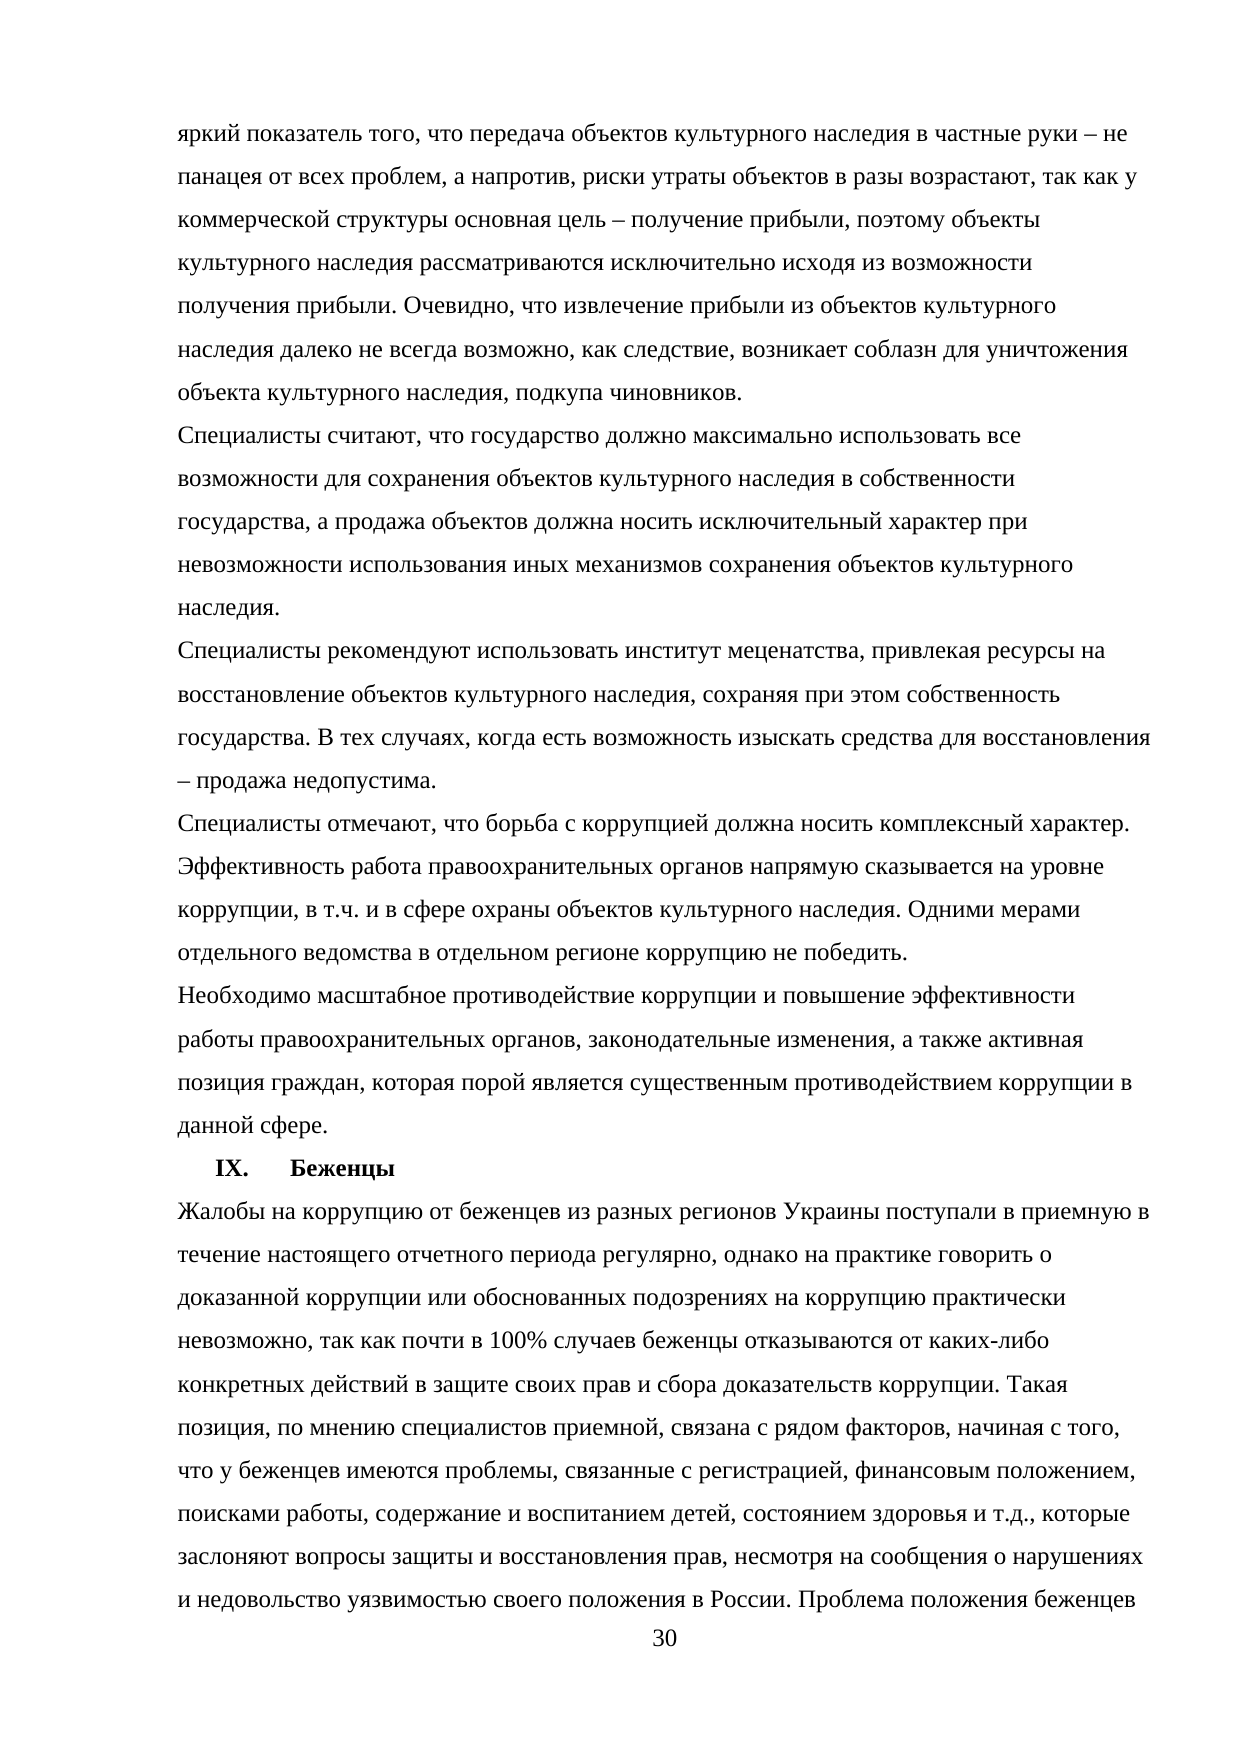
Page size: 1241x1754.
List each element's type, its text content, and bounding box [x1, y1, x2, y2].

list Беженцы [215, 1153, 1152, 1182]
text Специалисты отмечают, что борьба с коррупцией должна носить комплексный характер. Эффективность работа правоохранительных органов напрямую сказывается на уровне коррупции, в т.ч. и в сфере охраны объектов культурного наследия. Одними мерами отдельного ведомства в отдельном регионе коррупцию не победить. [177, 808, 1152, 966]
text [177, 1196, 1152, 1613]
text Специалисты рекомендуют использовать институт меценатства, привлекая ресурсы на восстановление объектов культурного наследия, сохраняя при этом собственность государства. В тех случаях, когда есть возможность изыскать средства для восстановления – продажа недопустима. [177, 636, 1152, 794]
text Необходимо масштабное противодействие коррупции и повышение эффективности работы правоохранительных органов, законодательные изменения, а также активная позиция граждан, которая порой является существенным противодействием коррупции в данной сфере. [177, 981, 1152, 1139]
text Специалисты считают, что государство должно максимально использовать все возможности для сохранения объектов культурного наследия в собственности государства, а продажа объектов должна носить исключительный характер при невозможности использования иных механизмов сохранения объектов культурного наследия. [177, 420, 1152, 621]
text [177, 118, 1152, 406]
